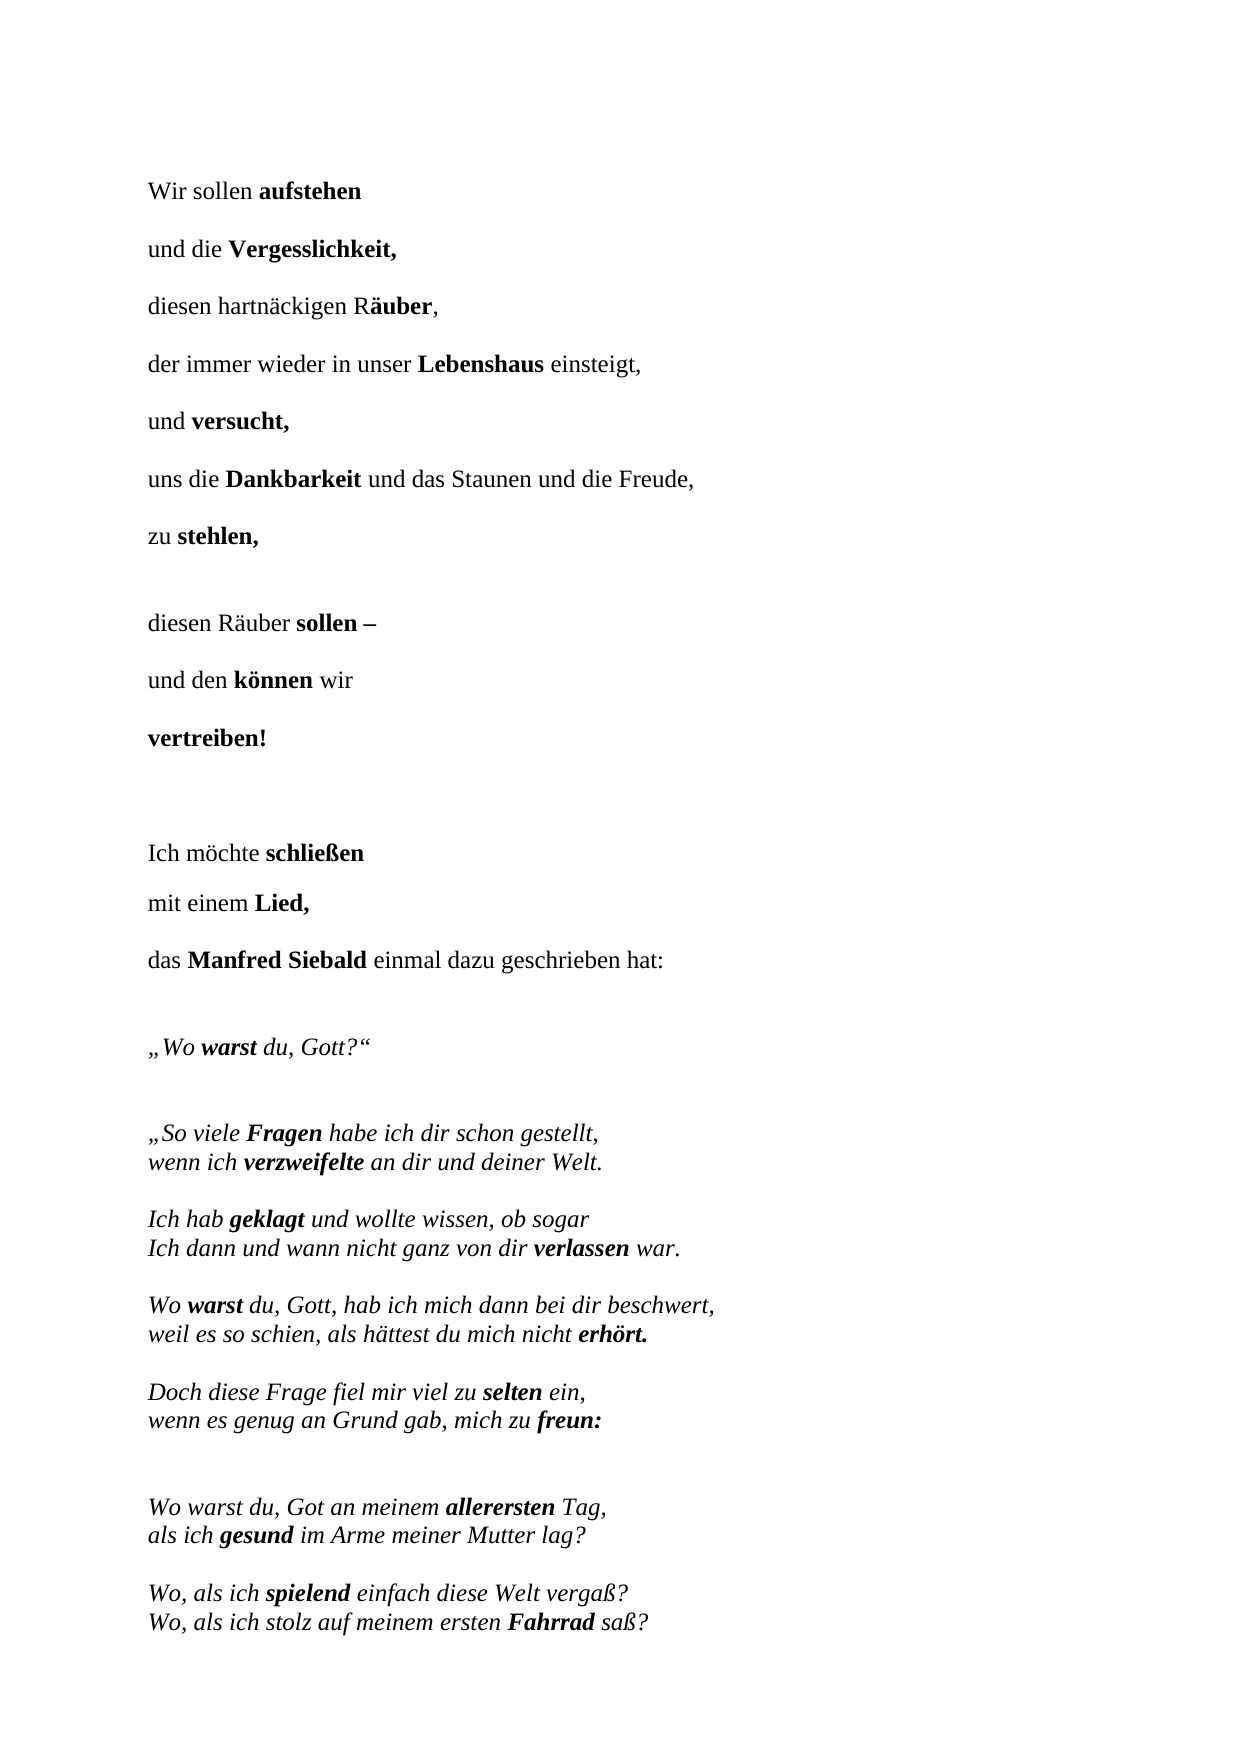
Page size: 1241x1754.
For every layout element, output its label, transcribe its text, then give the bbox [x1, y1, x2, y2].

text wenn ich verzweifelte an dir und deiner Welt. [148, 1147, 1093, 1175]
text weil es so schien, als hättest du mich nicht erhört. [148, 1319, 1093, 1348]
text und den können wir [148, 665, 1093, 694]
text und versucht, [148, 406, 1093, 435]
text Ich dann und wann nicht ganz von dir verlassen war. [148, 1233, 1093, 1262]
text Wo warst du, Got an meinem allerersten Tag, [148, 1492, 1093, 1520]
text Ich möchte schließen [148, 838, 1093, 866]
text und die Vergesslichkeit, [148, 234, 1093, 263]
text als ich gesund im Arme meiner Mutter lag? [148, 1520, 1093, 1549]
text Doch diese Frage fiel mir viel zu selten ein, [148, 1377, 1093, 1405]
text vertreiben! [148, 723, 1093, 751]
text Wo, als ich stolz auf meinem ersten Fahrrad saß? [148, 1607, 1093, 1635]
text das Manfred Siebald einmal dazu geschrieben hat: [148, 945, 1093, 974]
text mit einem Lied, [148, 888, 1093, 917]
text Ich hab geklagt und wollte wissen, ob sogar [148, 1204, 1093, 1233]
text Wir sollen aufstehen [148, 176, 1093, 205]
text wenn es genug an Grund gab, mich zu freun: [148, 1405, 1093, 1434]
text uns die Dankbarkeit und das Staunen und die Freude, [148, 464, 1093, 493]
text diesen Räuber sollen – [148, 608, 1093, 636]
text „Wo warst du, Gott?“ [148, 1032, 1093, 1060]
text zu stehlen, [148, 521, 1093, 550]
text diesen hartnäckigen Räuber, [148, 291, 1093, 320]
text Wo warst du, Gott, hab ich mich dann bei dir beschwert, [148, 1290, 1093, 1319]
text der immer wieder in unser Lebenshaus einsteigt, [148, 349, 1093, 378]
text Wo, als ich spielend einfach diese Welt vergaß? [148, 1578, 1093, 1607]
text „So viele Fragen habe ich dir schon gestellt, [148, 1118, 1093, 1147]
